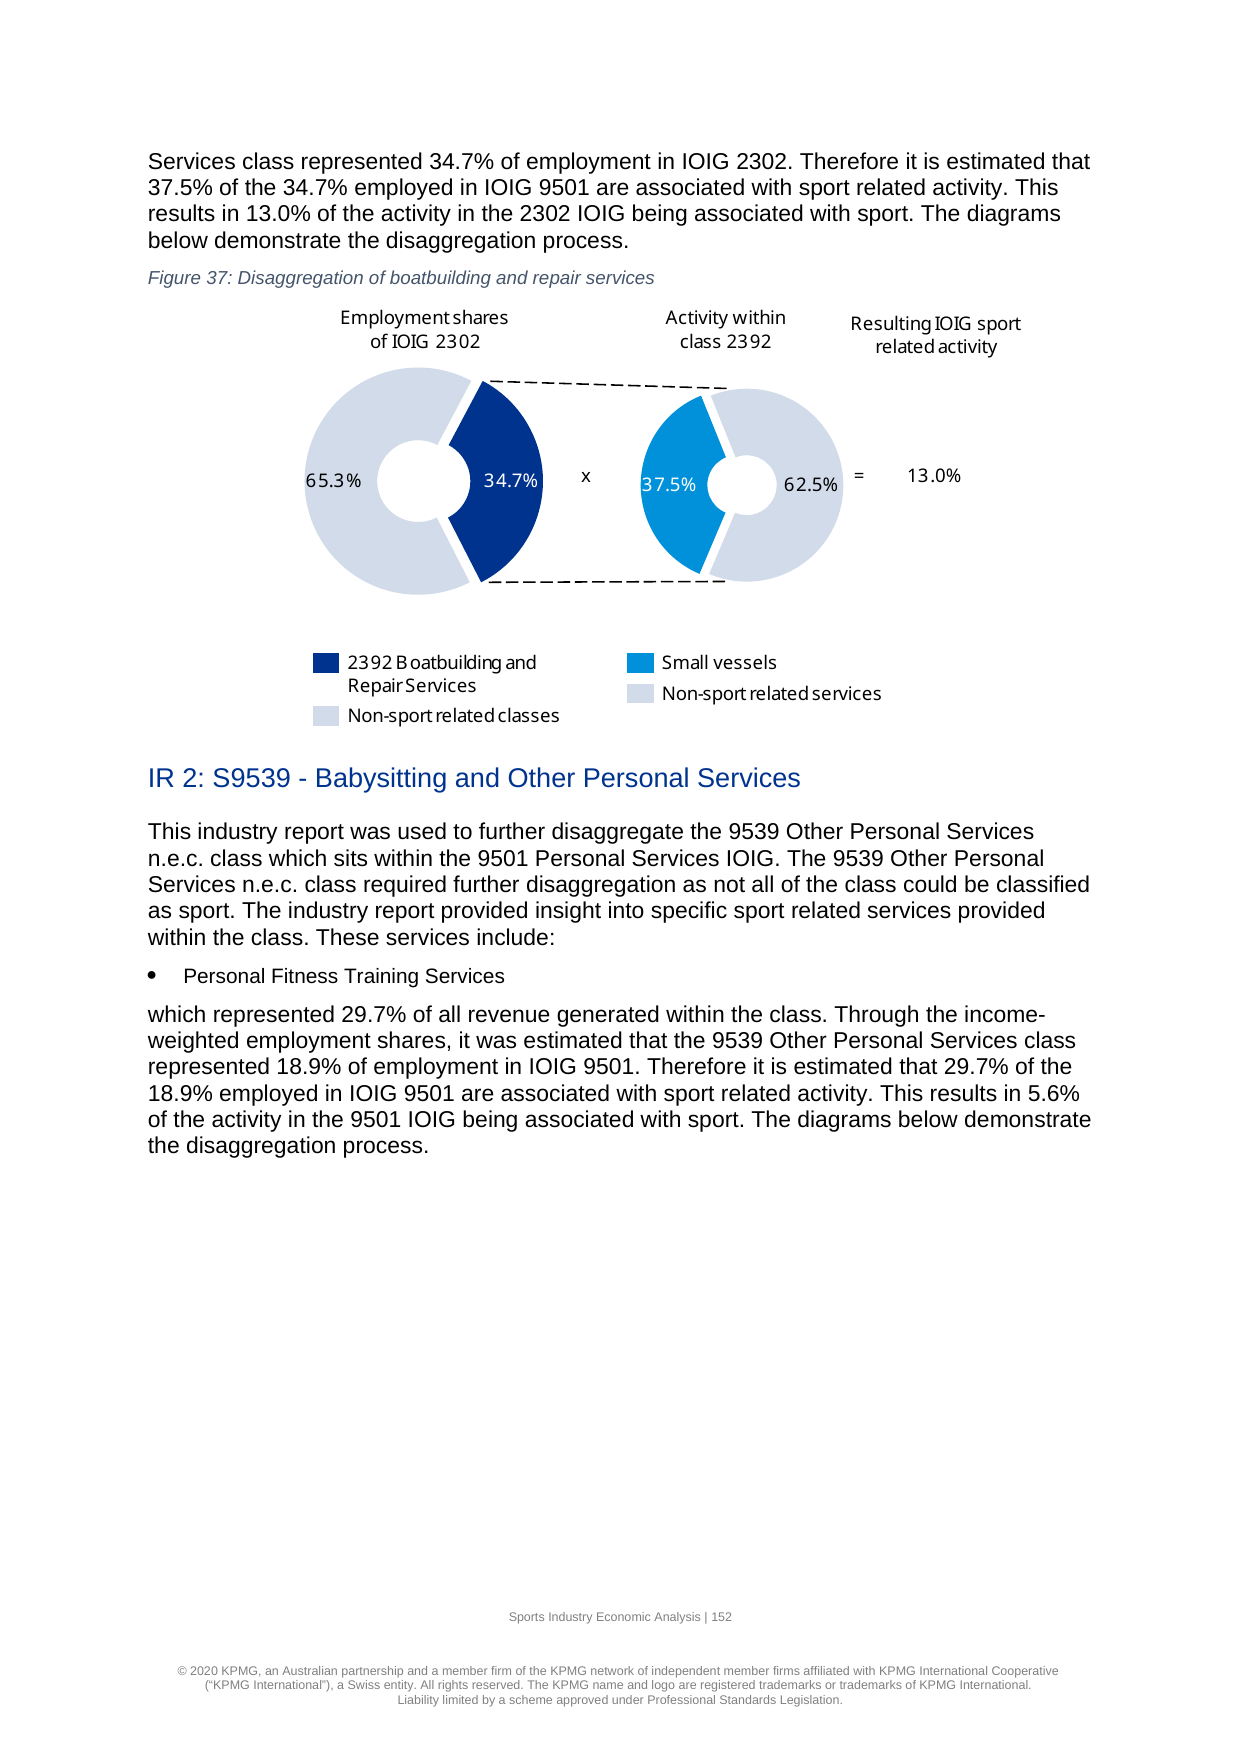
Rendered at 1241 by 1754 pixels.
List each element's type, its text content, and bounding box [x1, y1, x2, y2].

subtitle IR 2: S9539 - Babysitting and Other Personal Services [148, 762, 1092, 793]
text Figure 37: Disaggregation of boatbuilding and repair services [148, 267, 1092, 288]
text which represented 29.7% of all revenue generated within the class. Through the income-weighted employment shares, it was estimated that the 9539 Other Personal Services class represented 18.9% of employment in IOIG 9501. Therefore it is estimated that 29.7% of the 18.9% employed in IOIG 9501 are associated with sport related activity. This results in 5.6% of the activity in the 9501 IOIG being associated with sport. The diagrams below demonstrate the disaggregation process. [148, 1001, 1092, 1159]
list Personal Fitness Training Services [148, 964, 1092, 988]
text This industry report was used to further disaggregate the 9539 Other Personal Services n.e.c. class which sits within the 9501 Personal Services IOIG. The 9539 Other Personal Services n.e.c. class required further disaggregation as not all of the class could be classified as sport. The industry report provided insight into specific sport related services provided within the class. These services include: [148, 818, 1092, 950]
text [148, 148, 1092, 253]
